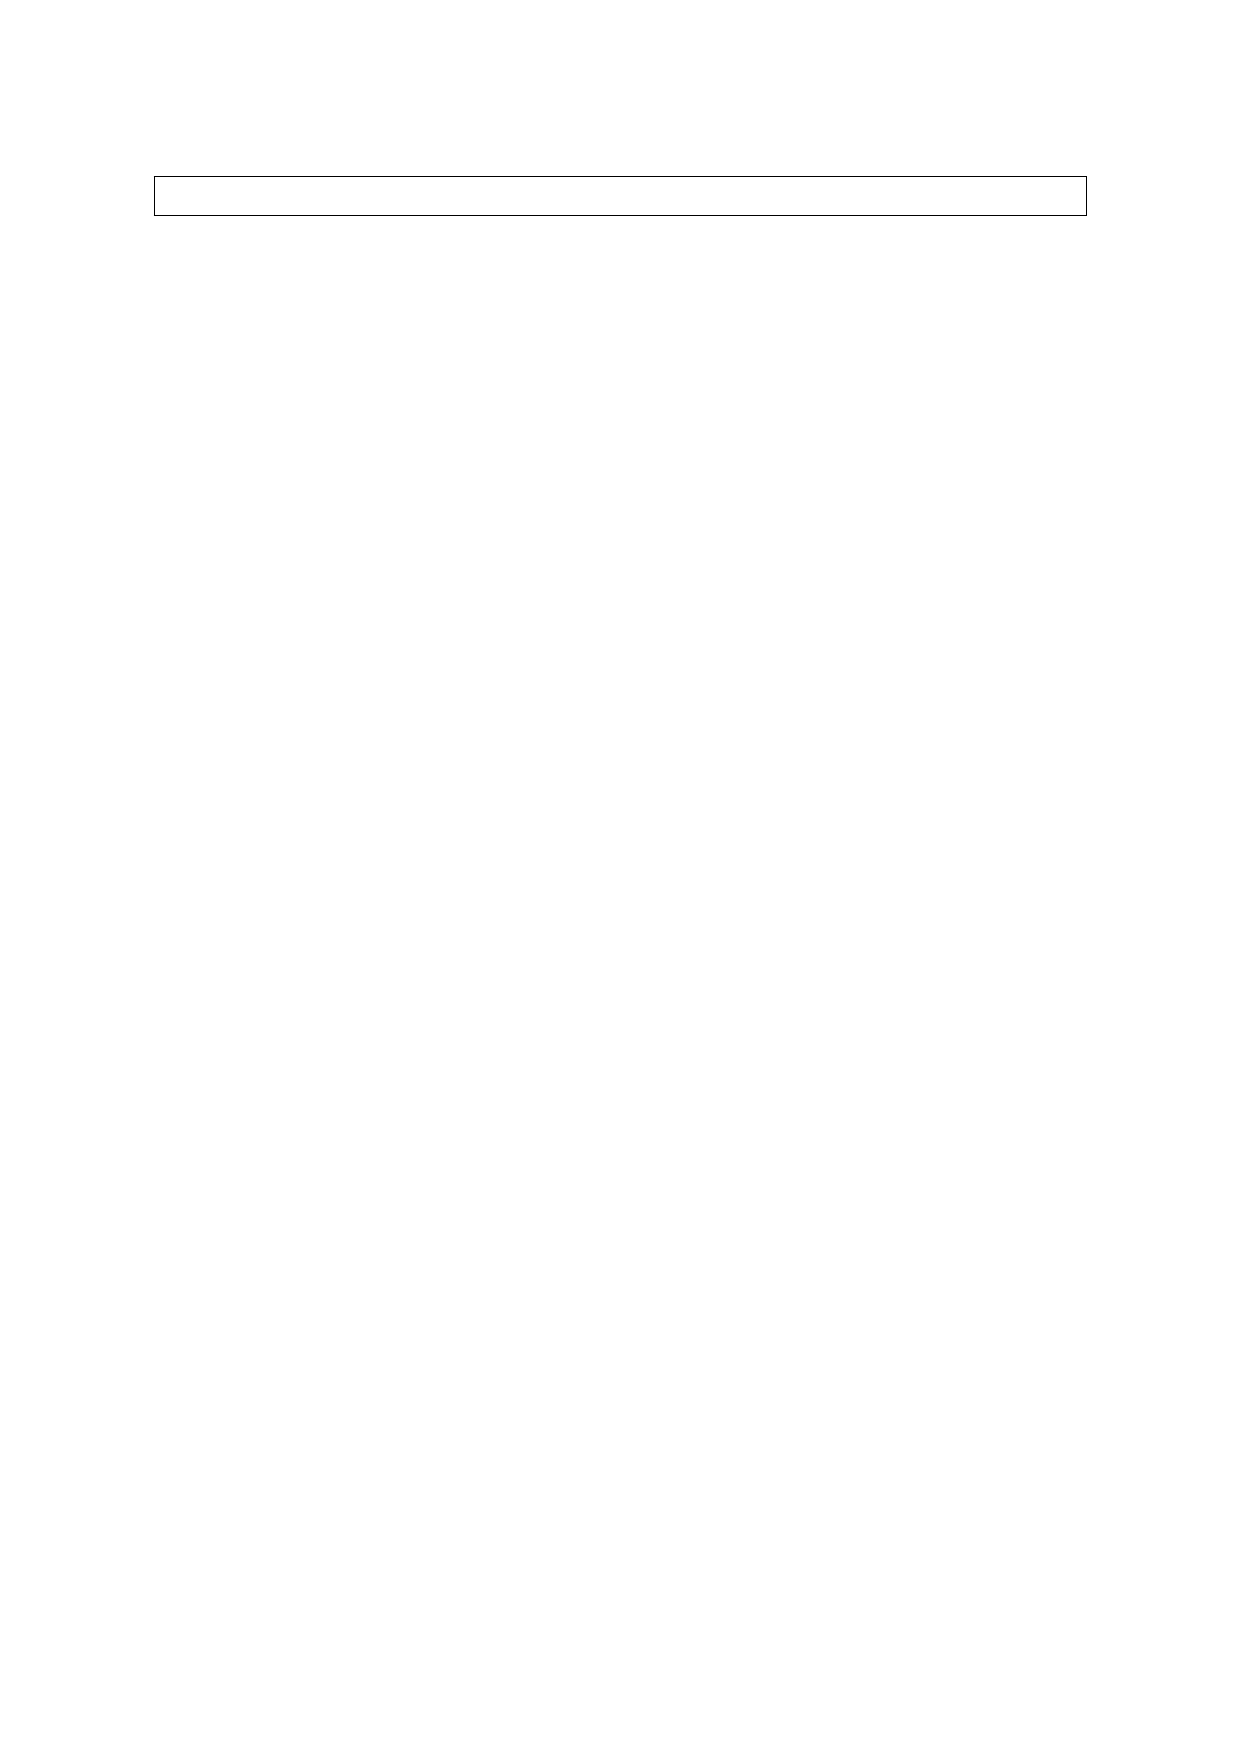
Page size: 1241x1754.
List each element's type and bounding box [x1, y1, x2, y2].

table_header [155, 177, 1086, 215]
